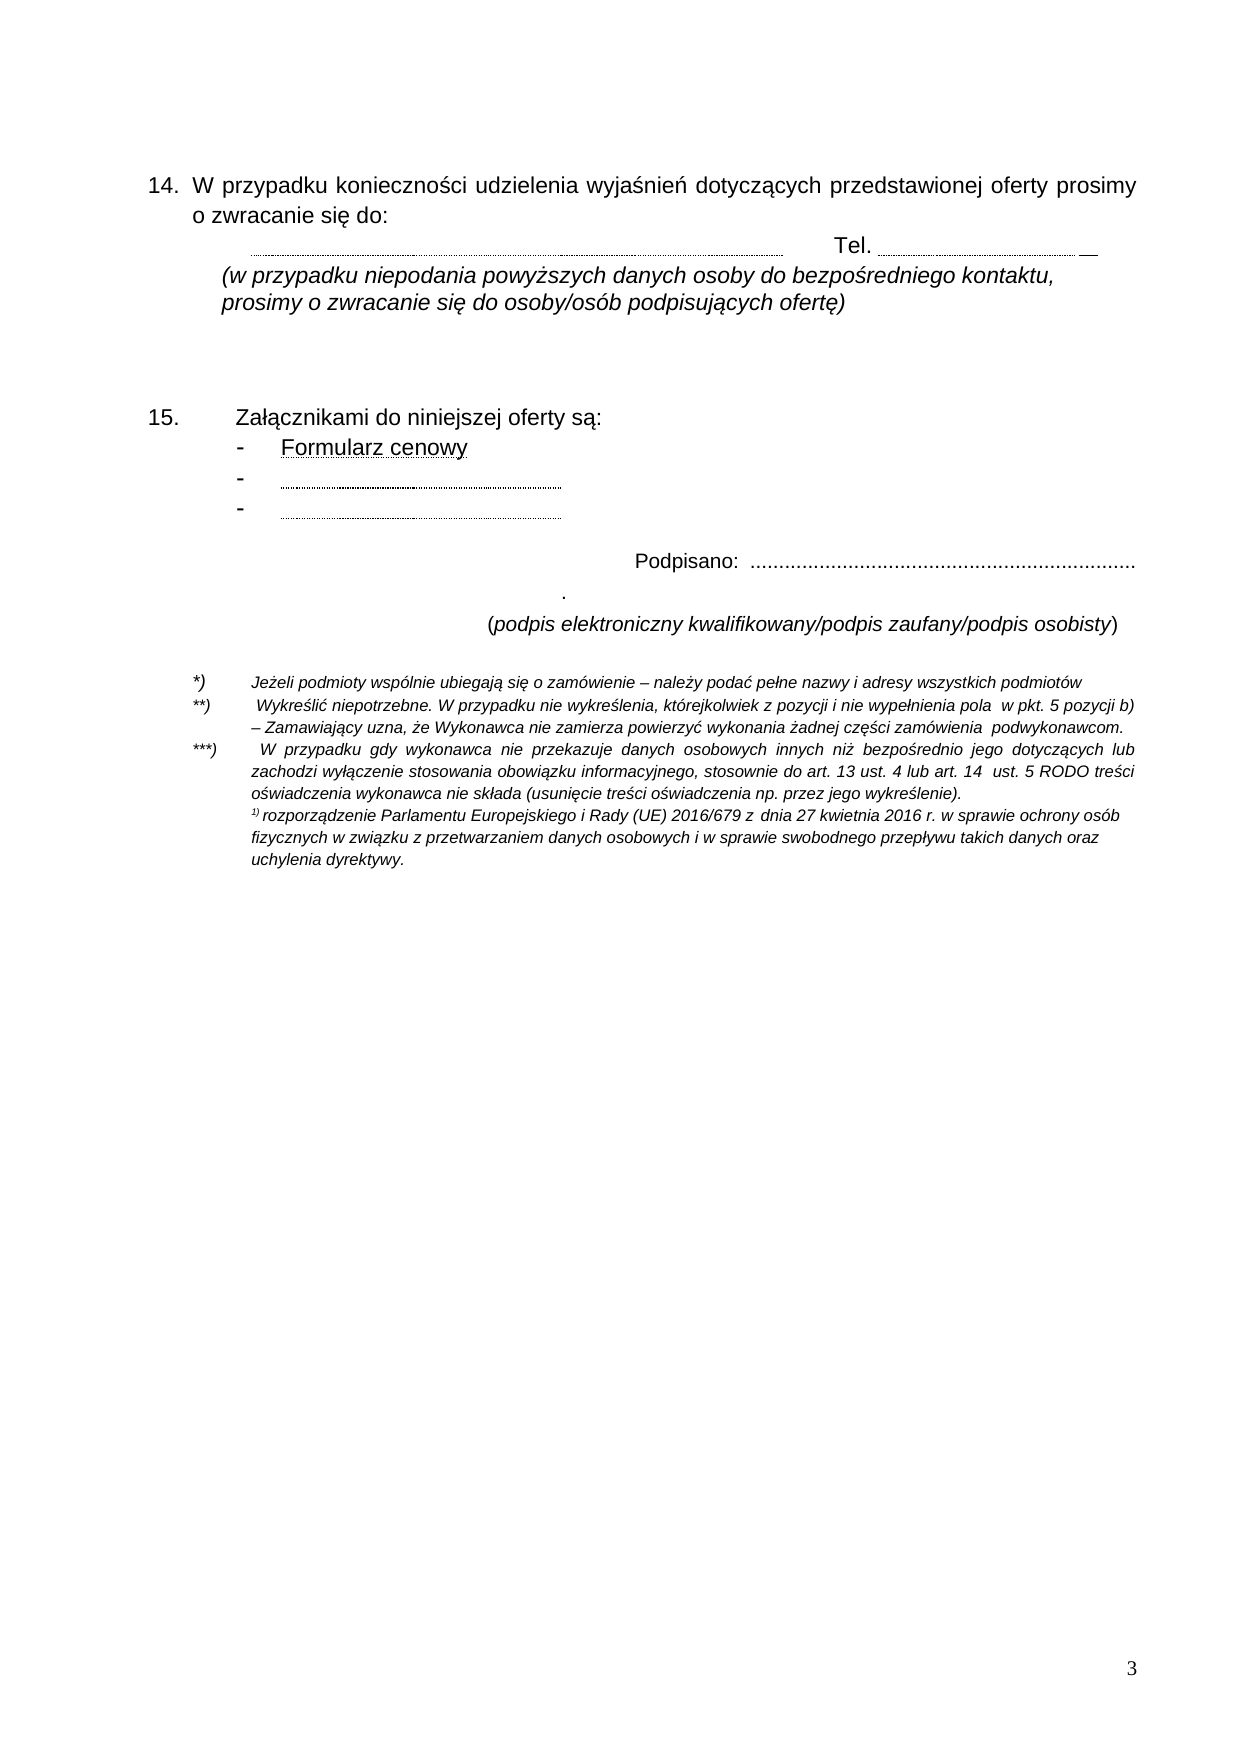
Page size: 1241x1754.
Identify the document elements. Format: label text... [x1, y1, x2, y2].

text (podpis elektroniczny kwalifikowany/podpis zaufany/podpis osobisty) [487, 611, 1137, 635]
text **) Wykreślić niepotrzebne. W przypadku nie wykreślenia, którejkolwiek z pozycji i nie wypełnienia pola w pkt. 5 pozycji b) – Zamawiający uzna, że Wykonawca nie zamierza powierzyć wykonania żadnej części zamówienia podwykonawcom. [192, 696, 1137, 737]
text Podpisano: .................................................................... [561, 549, 1137, 604]
list W przypadku konieczności udzielenia wyjaśnień dotyczących przedstawionej oferty prosimy o zwracanie się do: [148, 172, 1137, 228]
text *) Jeżeli podmioty wspólnie ubiegają się o zamówienie – należy podać pełne nazwy i adresy wszystkich podmiotów [192, 671, 1137, 693]
list (w przypadku niepodania powyższych danych osoby do bezpośredniego kontaktu, prosimy o zwracanie się do osoby/osób podpisujących ofertę) [222, 262, 1137, 315]
text ***) W przypadku gdy wykonawca nie przekazuje danych osobowych innych niż bezpośrednio jego dotyczących lub zachodzi wyłączenie stosowania obowiązku informacyjnego, stosownie do art. 13 ust. 4 lub art. 14 ust. 5 RODO treści oświadczenia wykonawca nie składa (usunięcie treści oświadczenia np. przez jego wykreślenie). [192, 740, 1137, 803]
list Załącznikami do niniejszej oferty są: [148, 404, 1137, 431]
list Formularz cenowy [236, 434, 1137, 461]
text Tel. [222, 232, 1137, 258]
text 1) rozporządzenie Parlamentu Europejskiego i Rady (UE) 2016/679 z dnia 27 kwietnia 2016 r. w sprawie ochrony osób fizycznych w związku z przetwarzaniem danych osobowych i w sprawie swobodnego przepływu takich danych oraz uchylenia dyrektywy. [251, 806, 1137, 869]
